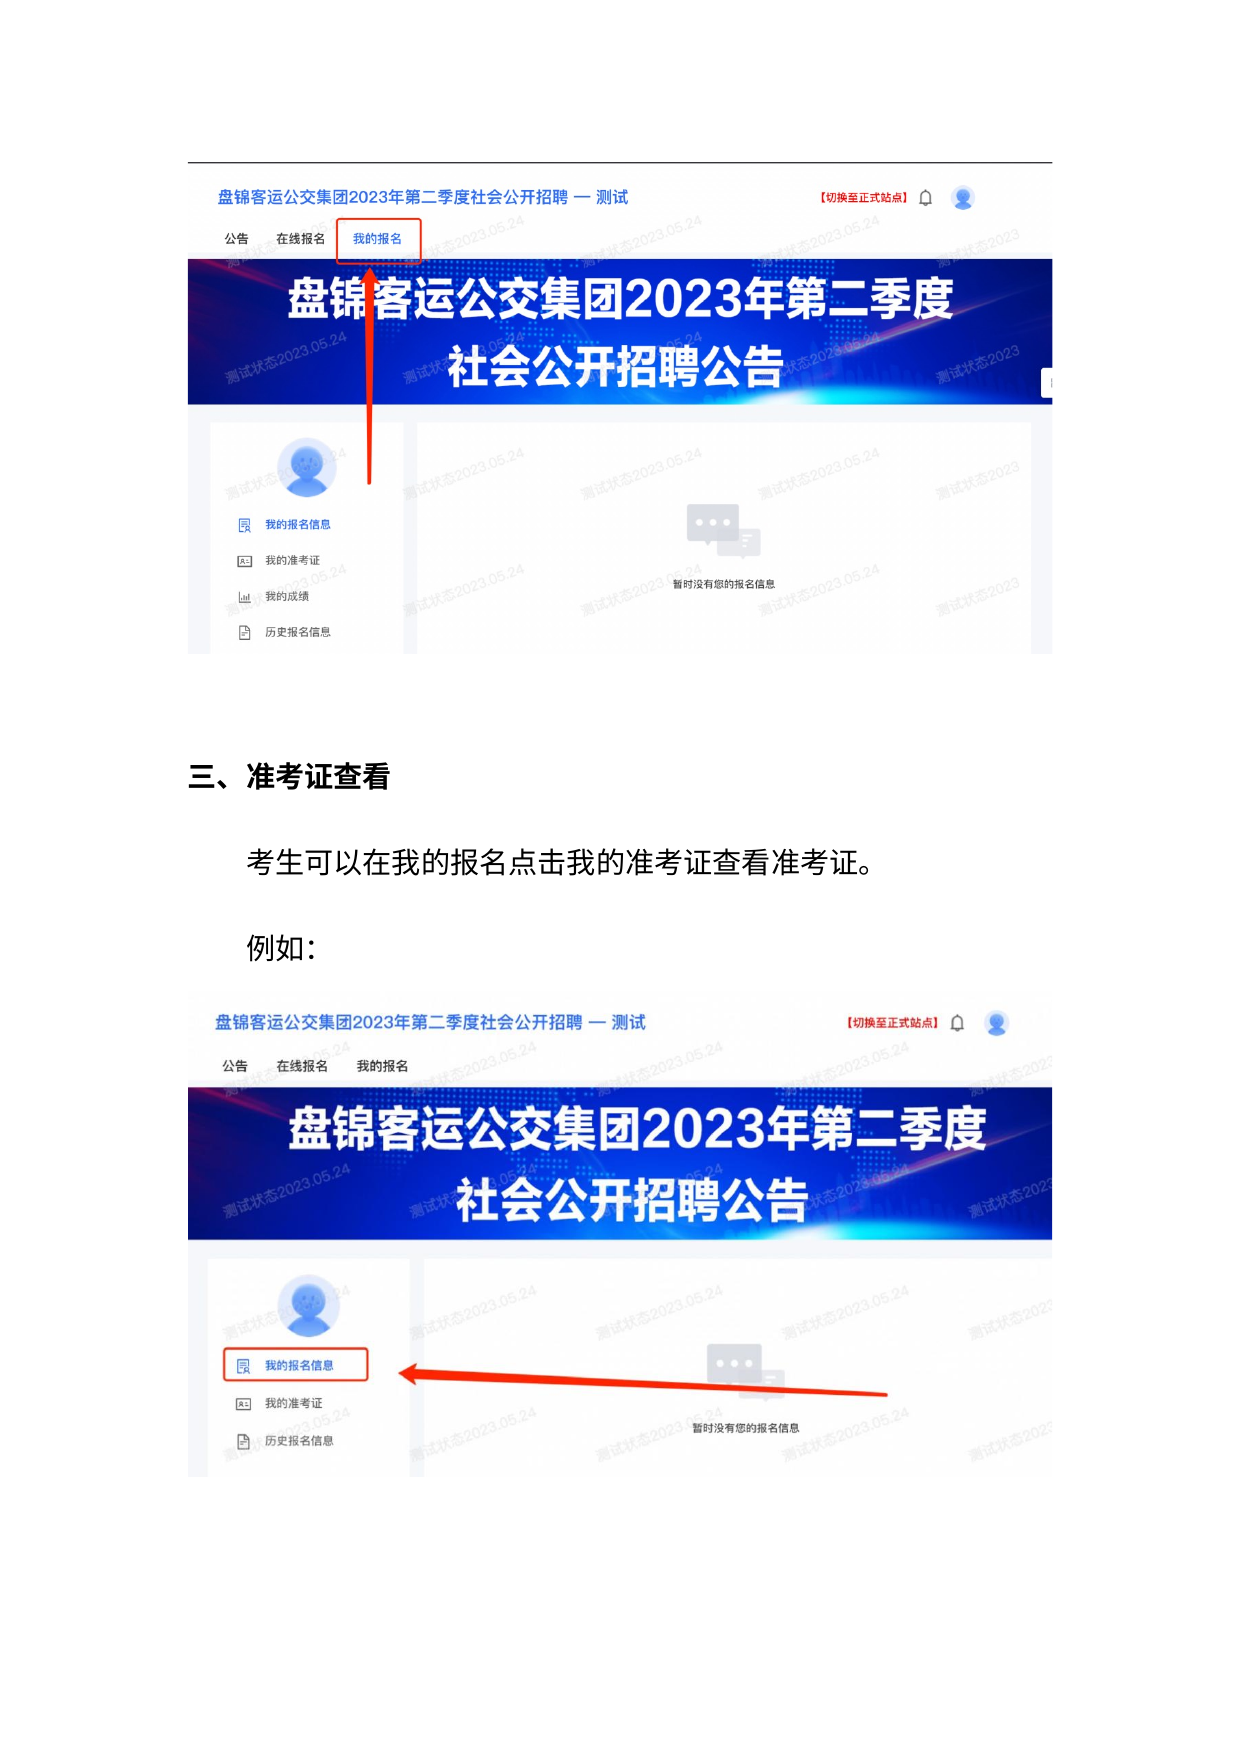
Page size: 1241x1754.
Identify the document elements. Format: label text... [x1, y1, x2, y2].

text 考生可以在我的报名点击我的准考证查看准考证。 [187, 828, 1053, 893]
picture [187, 162, 1053, 654]
text 三、准考证查看 [187, 742, 1053, 807]
picture [188, 991, 1053, 1477]
text 例如： [187, 914, 1053, 979]
